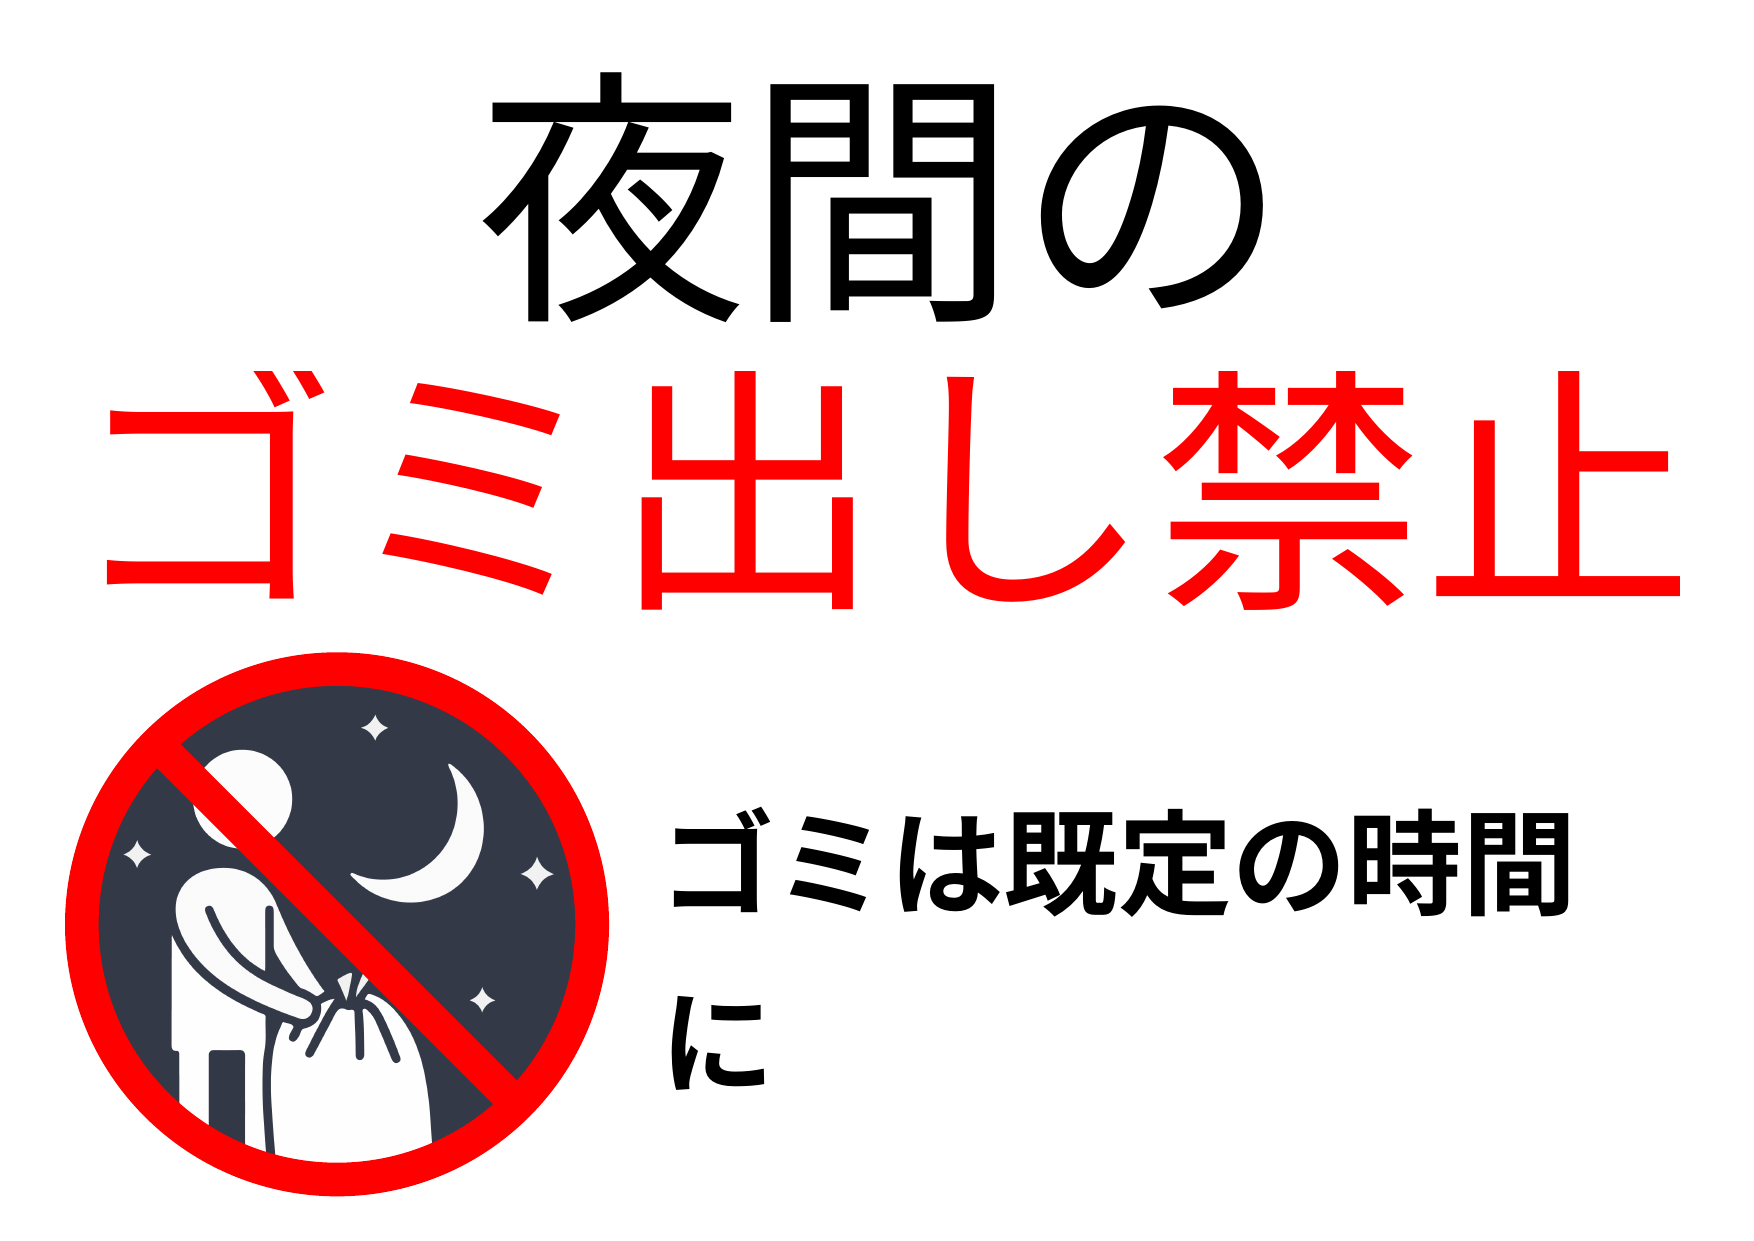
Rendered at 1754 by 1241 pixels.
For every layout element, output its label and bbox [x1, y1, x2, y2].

picture [182, 686, 575, 1079]
picture [66, 958, 236, 1178]
picture [438, 1037, 586, 1178]
picture [99, 770, 492, 1162]
picture [66, 663, 257, 891]
picture [417, 663, 586, 812]
